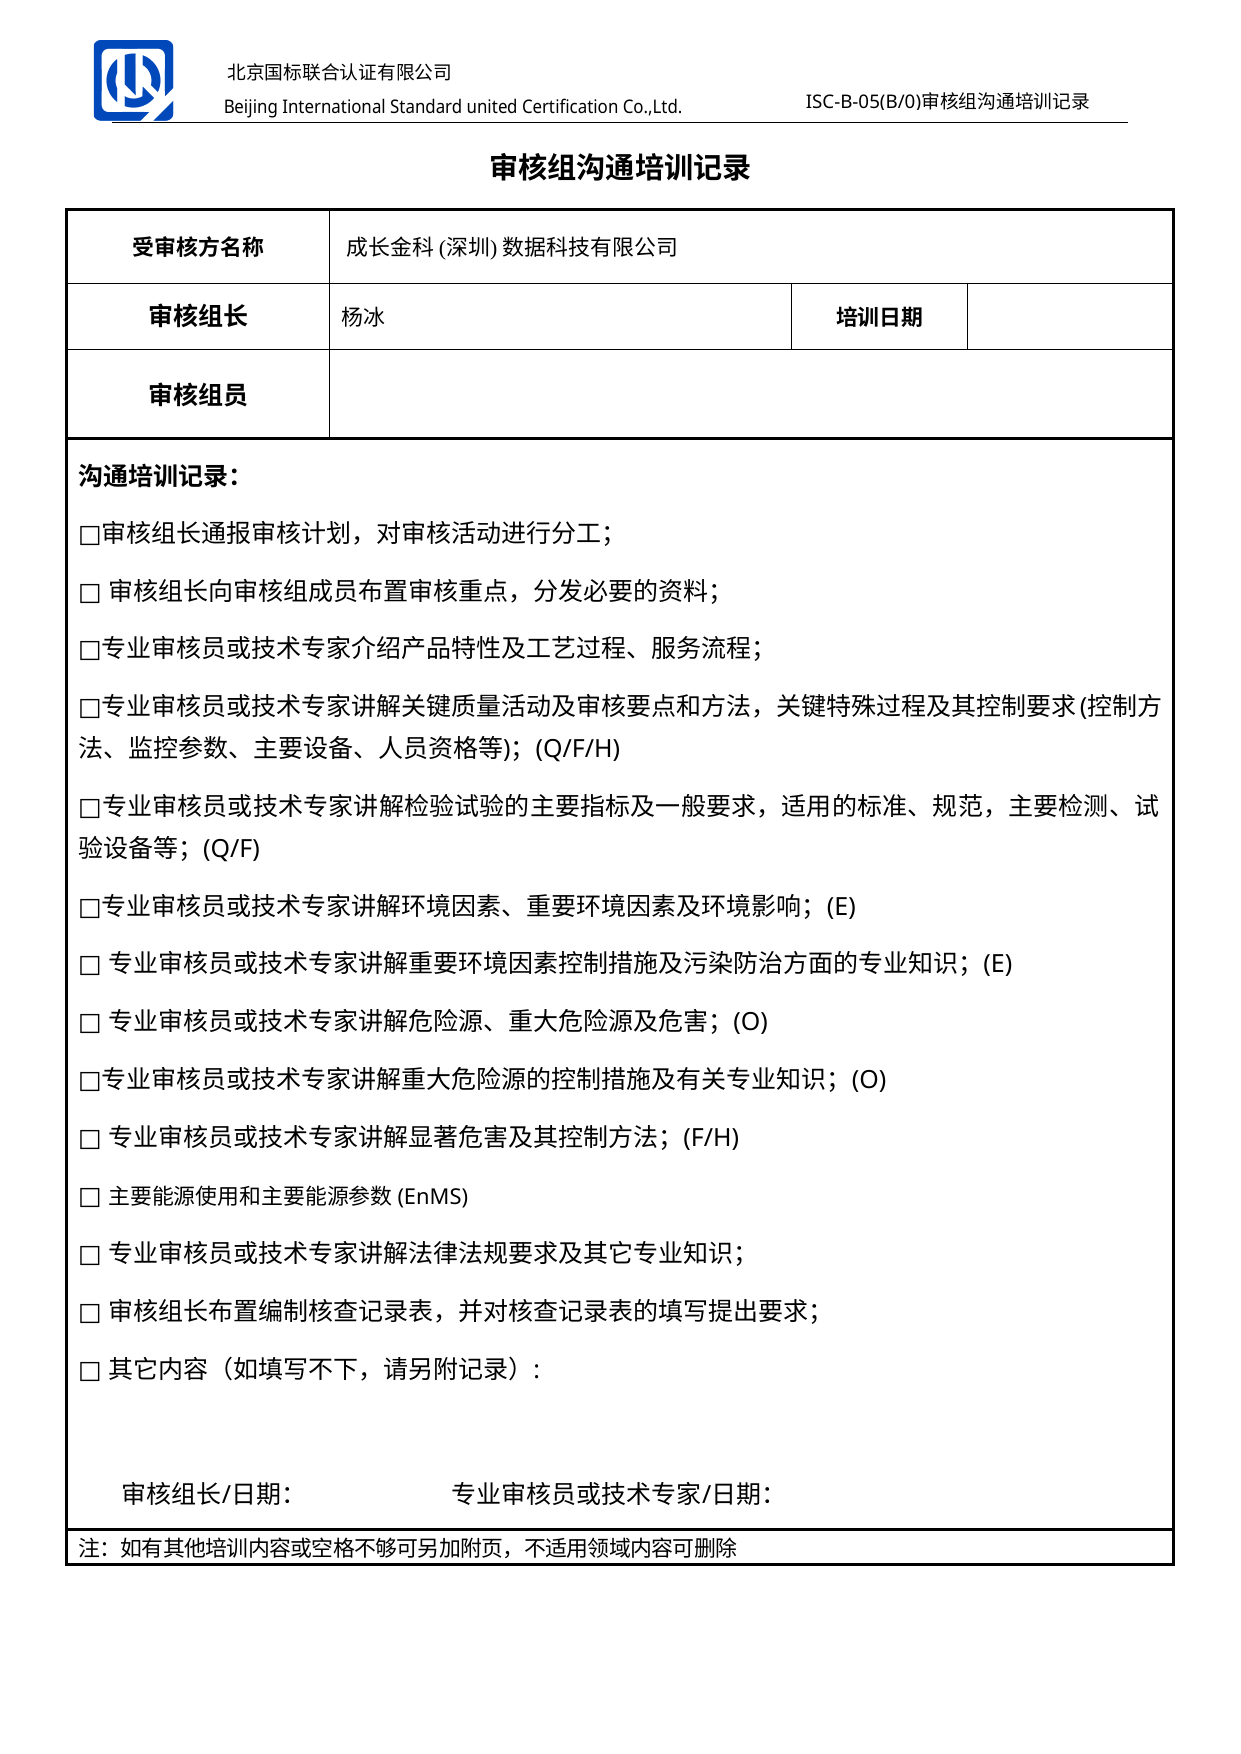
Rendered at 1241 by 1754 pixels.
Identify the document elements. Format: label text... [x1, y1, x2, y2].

picture [93, 40, 174, 121]
table_cell [330, 350, 1172, 437]
table_cell 培训日期 [792, 284, 967, 349]
table_cell [968, 284, 1172, 349]
table_header 成长金科 (深圳) 数据科技有限公司 [330, 211, 1172, 282]
text 审核组沟通培训记录 [112, 144, 1128, 186]
table_cell 杨冰 [330, 284, 791, 349]
table_cell 注：如有其他培训内容或空格不够可另加附页，不适用领域内容可删除 [68, 1531, 1172, 1563]
table_cell 审核组长 [68, 284, 329, 349]
table_cell 沟通培训记录： □审核组长通报审核计划，对审核活动进行分工； □ 审核组长向审核组成员布置审核重点，分发必要的资料； □专业审核员或技术专家介绍产品特性及工艺过程、服务流程； □专业审核员或技术专家讲解关键质量活动及审核要点和方法，关键特殊过程及其控制要求(控制方法、监控参数、主要设备、人员资格等)；(Q/F/H) □专业审核员或技术专家讲解检验试验的主要指标及一般要求，适用的标准、规范，主要检测、试验设备等；(Q/F) □专业审核员或技术专家讲解环境因素、重要环境因素及环境影响；(E) □ 专业审核员或技术专家讲解重要环境因素控制措施及污染防治方面的专业知识；(E) □ 专业审核员或技术专家讲解危险源、重大危险源及危害；(O) □专业审核员或技术专家讲解重大危险源的控制措施及有关专业知识；(O) □ 专业审核员或技术专家讲解显著危害及其控制方法；(F/H) □ 主要能源使用和主要能源参数 (EnMS) □ 专业审核员或技术专家讲解法律法规要求及其它专业知识； □ 审核组长布置编制核查记录表，并对核查记录表的填写提出要求； □ 其它内容（如填写不下，请另附记录）: 审核组长/日期： 专业审核员或技术专家/日期： [68, 440, 1172, 1528]
table_header 受审核方名称 [68, 211, 329, 282]
table_cell 审核组员 [68, 350, 329, 437]
